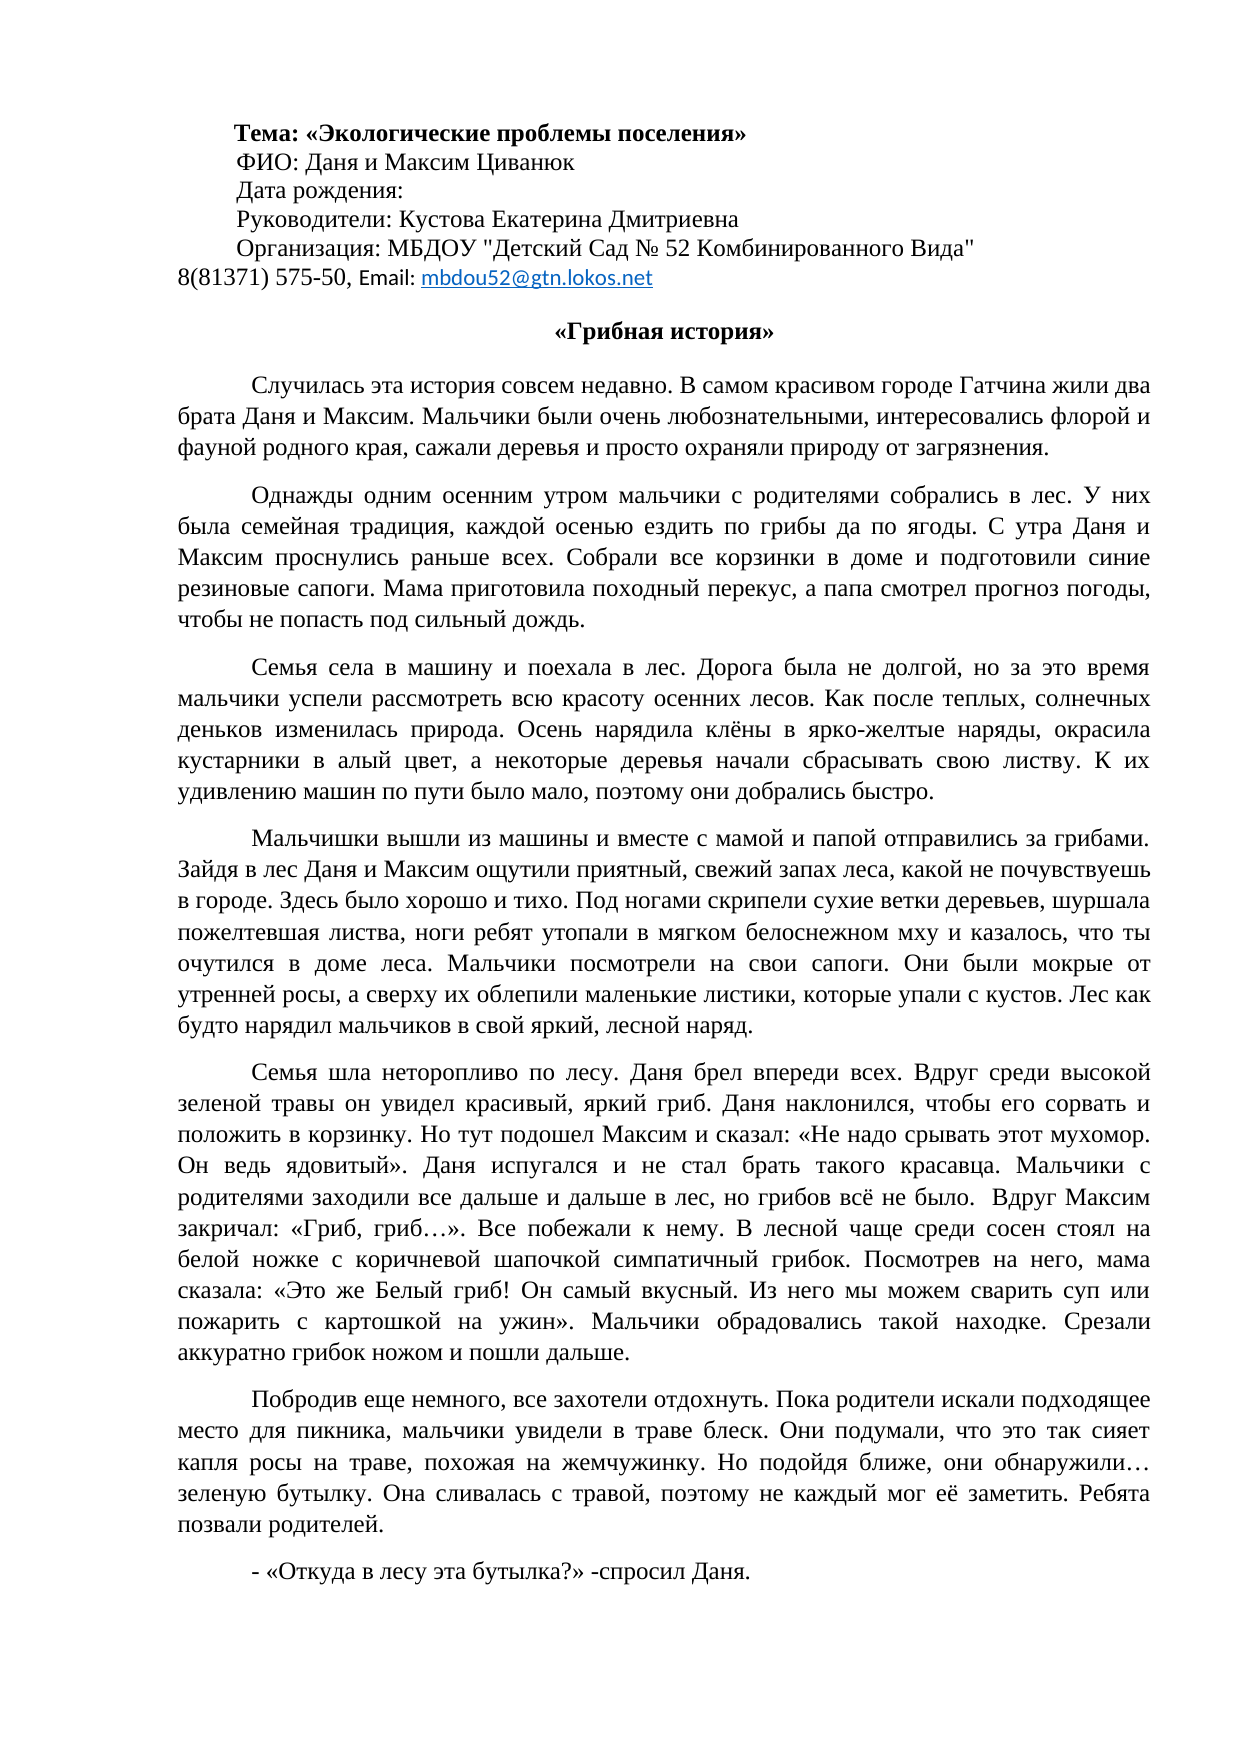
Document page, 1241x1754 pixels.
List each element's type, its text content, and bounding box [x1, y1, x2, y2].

text 8(81371) 575-50, Email: mbdou52@gtn.lokos.net [177, 262, 1152, 291]
text Мальчишки вышли из машины и вместе с мамой и папой отправились за грибами. Зайдя в лес Даня и Максим ощутили приятный, свежий запах леса, какой не почувствуешь в городе. Здесь было хорошо и тихо. Под ногами скрипели сухие ветки деревьев, шуршала пожелтевшая листва, ноги ребят утопали в мягком белоснежном мху и казалось, что ты очутился в доме леса. Мальчики посмотрели на свои сапоги. Они были мокрые от утренней росы, а сверху их облепили маленькие листики, которые упали с кустов. Лес как будто нарядил мальчиков в свой яркий, лесной наряд. [177, 823, 1152, 1038]
text Руководители: Кустова Екатерина Дмитриевна [177, 204, 1152, 233]
text Семья села в машину и поехала в лес. Дорога была не долгой, но за это время мальчики успели рассмотреть всю красоту осенних лесов. Как после теплых, солнечных деньков изменилась природа. Осень нарядила клёны в ярко-желтые наряды, окрасила кустарники в алый цвет, а некоторые деревья начали сбрасывать свою листву. К их удивлению машин по пути было мало, поэтому они добрались быстро. [177, 652, 1152, 804]
text ФИО: Даня и Максим Циванюк [177, 147, 1152, 176]
text Дата рождения: [177, 176, 1152, 204]
text Случилась эта история совсем недавно. В самом красивом городе Гатчина жили два брата Даня и Максим. Мальчики были очень любознательными, интересовались флорой и фауной родного края, сажали деревья и просто охраняли природу от загрязнения. [177, 370, 1152, 461]
text - «Откуда в лесу эта бутылка?» -спросил Даня. [177, 1556, 1152, 1585]
text Тема: «Экологические проблемы поселения» [177, 118, 1152, 147]
text Однажды одним осенним утром мальчики с родителями собрались в лес. У них была семейная традиция, каждой осенью ездить по грибы да по ягоды. С утра Даня и Максим проснулись раньше всех. Собрали все корзинки в доме и подготовили синие резиновые сапоги. Мама приготовила походный перекус, а папа смотрел прогноз погоды, чтобы не попасть под сильный дождь. [177, 480, 1152, 633]
text «Грибная история» [177, 316, 1152, 345]
text Семья шла неторопливо по лесу. Даня брел впереди всех. Вдруг среди высокой зеленой травы он увидел красивый, яркий гриб. Даня наклонился, чтобы его сорвать и положить в корзинку. Но тут подошел Максим и сказал: «Не надо срывать этот мухомор. Он ведь ядовитый». Даня испугался и не стал брать такого красавца. Мальчики с родителями заходили все дальше и дальше в лес, но грибов всё не было. Вдруг Максим закричал: «Гриб, гриб…». Все побежали к нему. В лесной чаще среди сосен стоял на белой ножке с коричневой шапочкой симпатичный грибок. Посмотрев на него, мама сказала: «Это же Белый гриб! Он самый вкусный. Из него мы можем сварить суп или пожарить с картошкой на ужин». Мальчики обрадовались такой находке. Срезали аккуратно грибок ножом и пошли дальше. [177, 1057, 1152, 1366]
text Побродив еще немного, все захотели отдохнуть. Пока родители искали подходящее место для пикника, мальчики увидели в траве блеск. Они подумали, что это так сияет капля росы на траве, похожая на жемчужинку. Но подойдя ближе, они обнаружили… зеленую бутылку. Она сливалась с травой, поэтому не каждый мог её заметить. Ребята позвали родителей. [177, 1384, 1152, 1537]
text Организация: МБДОУ "Детский Сад № 52 Комбинированного Вида" [177, 233, 1152, 262]
